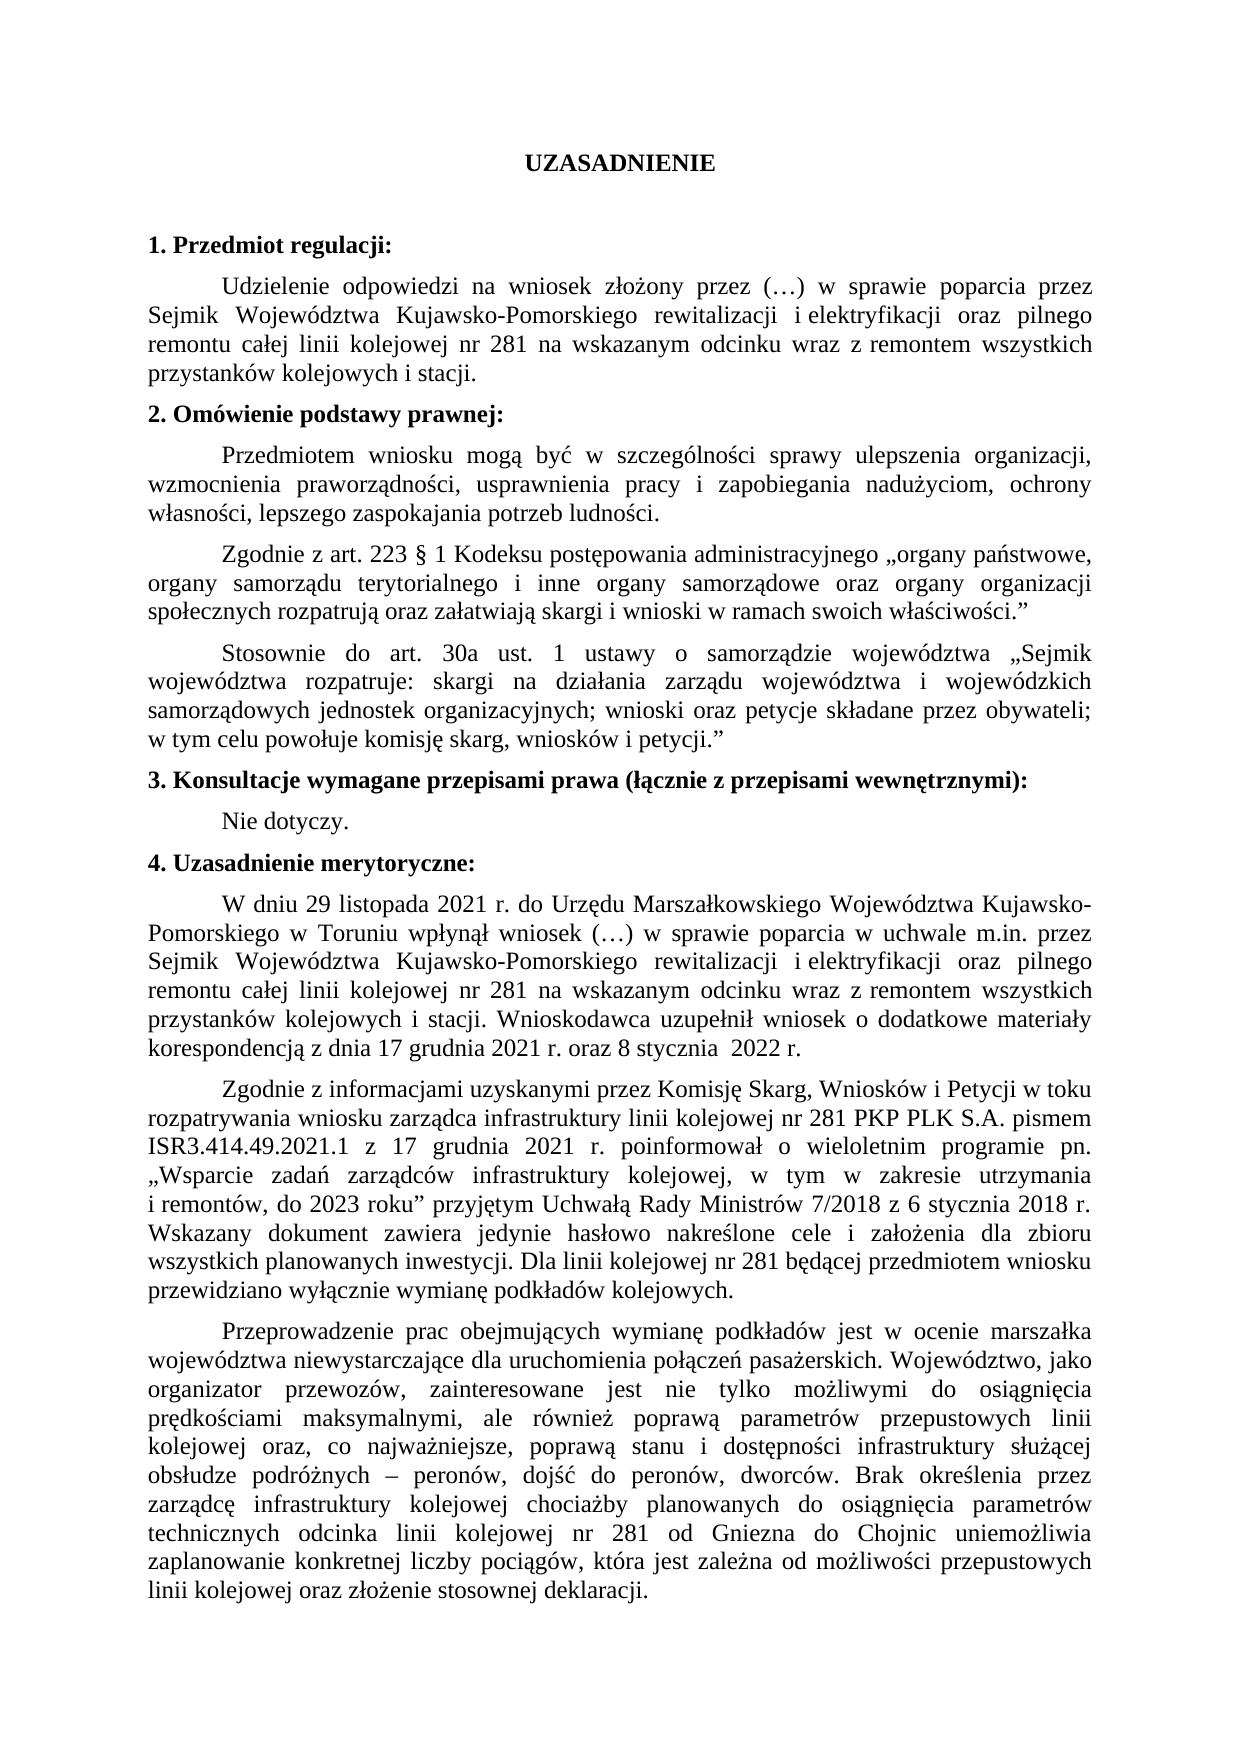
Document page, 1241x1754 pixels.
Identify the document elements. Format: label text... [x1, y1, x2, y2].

text W dniu 29 listopada 2021 r. do Urzędu Marszałkowskiego Województwa Kujawsko-Pomorskiego w Toruniu wpłynął wniosek (…) w sprawie poparcia w uchwale m.in. przez Sejmik Województwa Kujawsko-Pomorskiego rewitalizacji i elektryfikacji oraz pilnego remontu całej linii kolejowej nr 281 na wskazanym odcinku wraz z remontem wszystkich przystanków kolejowych i stacji. Wnioskodawca uzupełnił wniosek o dodatkowe materiały korespondencją z dnia 17 grudnia 2021 r. oraz 8 stycznia 2022 r. [148, 889, 1092, 1061]
text Udzielenie odpowiedzi na wniosek złożony przez (…) w sprawie poparcia przez Sejmik Województwa Kujawsko-Pomorskiego rewitalizacji i elektryfikacji oraz pilnego remontu całej linii kolejowej nr 281 na wskazanym odcinku wraz z remontem wszystkich przystanków kolejowych i stacji. [148, 271, 1092, 386]
text Przedmiotem wniosku mogą być w szczególności sprawy ulepszenia organizacji, wzmocnienia praworządności, usprawnienia pracy i zapobiegania nadużyciom, ochrony własności, lepszego zaspokajania potrzeb ludności. [148, 440, 1092, 526]
text 4. Uzasadnienie merytoryczne: [148, 848, 1092, 876]
text 3. Konsultacje wymagane przepisami prawa (łącznie z przepisami wewnętrznymi): [148, 765, 1092, 794]
text UZASADNIENIE [148, 148, 1092, 176]
text 2. Omówienie podstawy prawnej: [148, 399, 1092, 428]
text 1. Przedmiot regulacji: [148, 230, 1092, 259]
text Przeprowadzenie prac obejmujących wymianę podkładów jest w ocenie marszałka województwa niewystarczające dla uruchomienia połączeń pasażerskich. Województwo, jako organizator przewozów, zainteresowane jest nie tylko możliwymi do osiągnięcia prędkościami maksymalnymi, ale również poprawą parametrów przepustowych linii kolejowej oraz, co najważniejsze, poprawą stanu i dostępności infrastruktury służącej obsłudze podróżnych – peronów, dojść do peronów, dworców. Brak określenia przez zarządcę infrastruktury kolejowej chociażby planowanych do osiągnięcia parametrów technicznych odcinka linii kolejowej nr 281 od Gniezna do Chojnic uniemożliwia zaplanowanie konkretnej liczby pociągów, która jest zależna od możliwości przepustowych linii kolejowej oraz złożenie stosownej deklaracji. [148, 1316, 1092, 1604]
text Nie dotyczy. [148, 806, 1092, 835]
text Zgodnie z informacjami uzyskanymi przez Komisję Skarg, Wniosków i Petycji w toku rozpatrywania wniosku zarządca infrastruktury linii kolejowej nr 281 PKP PLK S.A. pismem ISR3.414.49.2021.1 z 17 grudnia 2021 r. poinformował o wieloletnim programie pn. „Wsparcie zadań zarządców infrastruktury kolejowej, w tym w zakresie utrzymania i remontów, do 2023 roku” przyjętym Uchwałą Rady Ministrów 7/2018 z 6 stycznia 2018 r. Wskazany dokument zawiera jedynie hasłowo nakreślone cele i założenia dla zbioru wszystkich planowanych inwestycji. Dla linii kolejowej nr 281 będącej przedmiotem wniosku przewidziano wyłącznie wymianę podkładów kolejowych. [148, 1074, 1092, 1304]
text Stosownie do art. 30a ust. 1 ustawy o samorządzie województwa „Sejmik województwa rozpatruje: skargi na działania zarządu województwa i wojewódzkich samorządowych jednostek organizacyjnych; wnioski oraz petycje składane przez obywateli; w tym celu powołuje komisję skarg, wniosków i petycji.” [148, 638, 1092, 753]
text Zgodnie z art. 223 § 1 Kodeksu postępowania administracyjnego „organy państwowe, organy samorządu terytorialnego i inne organy samorządowe oraz organy organizacji społecznych rozpatrują oraz załatwiają skargi i wnioski w ramach swoich właściwości.” [148, 539, 1092, 625]
